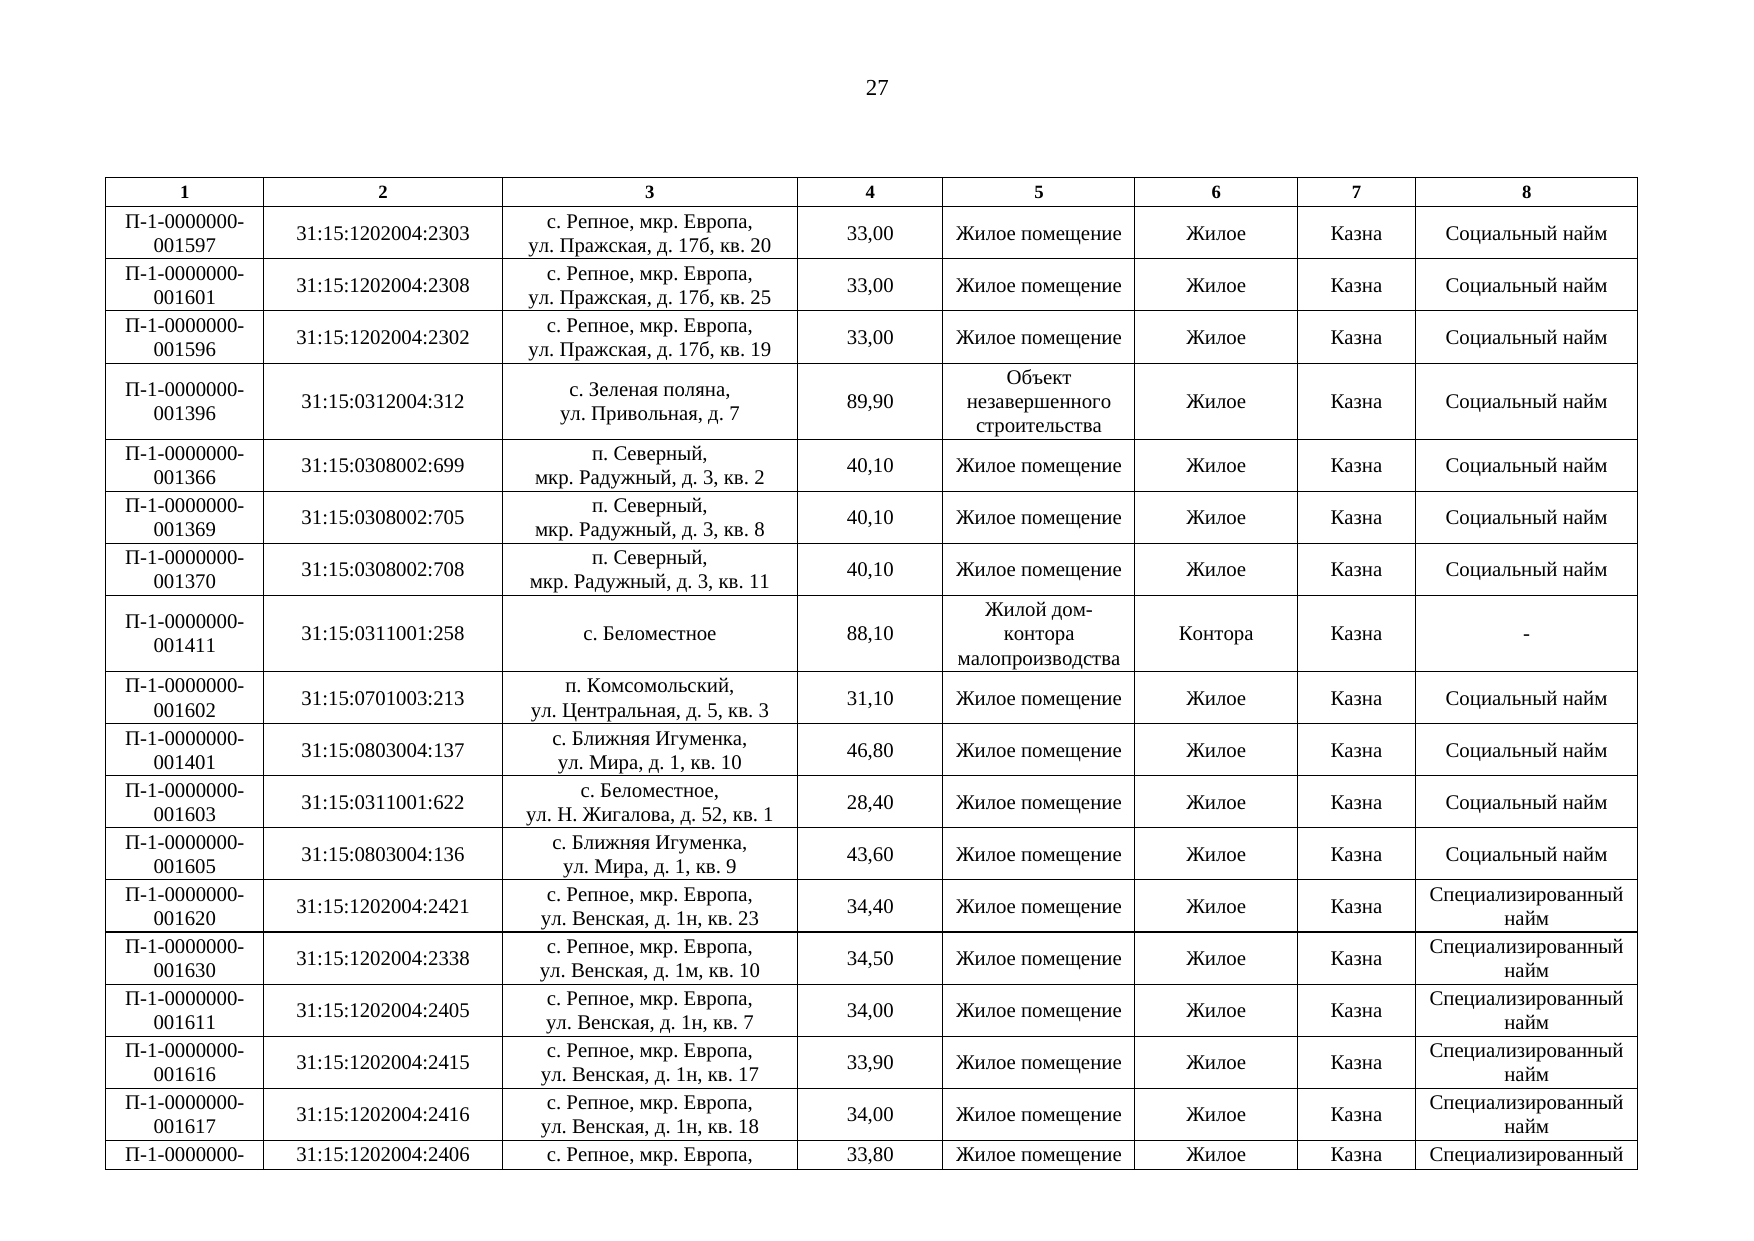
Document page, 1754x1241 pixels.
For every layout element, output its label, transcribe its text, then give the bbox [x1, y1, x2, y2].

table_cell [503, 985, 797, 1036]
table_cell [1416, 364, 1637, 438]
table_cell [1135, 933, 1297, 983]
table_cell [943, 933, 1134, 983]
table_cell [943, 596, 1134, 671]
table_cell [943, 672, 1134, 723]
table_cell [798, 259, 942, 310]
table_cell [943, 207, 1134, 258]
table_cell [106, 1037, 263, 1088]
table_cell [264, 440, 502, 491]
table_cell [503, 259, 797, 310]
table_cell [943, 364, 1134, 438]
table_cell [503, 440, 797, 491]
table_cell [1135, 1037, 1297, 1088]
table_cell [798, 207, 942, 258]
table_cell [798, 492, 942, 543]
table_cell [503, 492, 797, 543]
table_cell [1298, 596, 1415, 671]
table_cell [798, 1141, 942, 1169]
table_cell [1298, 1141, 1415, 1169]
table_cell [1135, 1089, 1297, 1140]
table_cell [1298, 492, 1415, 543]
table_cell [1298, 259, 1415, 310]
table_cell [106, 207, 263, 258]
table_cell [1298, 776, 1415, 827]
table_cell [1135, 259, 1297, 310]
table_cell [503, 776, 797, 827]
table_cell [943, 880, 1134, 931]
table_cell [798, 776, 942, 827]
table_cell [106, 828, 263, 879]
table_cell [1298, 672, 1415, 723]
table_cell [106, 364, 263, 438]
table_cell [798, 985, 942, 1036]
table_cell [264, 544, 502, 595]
table_header 8 [1416, 178, 1637, 206]
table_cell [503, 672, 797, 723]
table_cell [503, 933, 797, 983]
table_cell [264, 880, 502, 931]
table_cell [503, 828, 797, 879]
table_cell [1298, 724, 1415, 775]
table_header 3 [503, 178, 797, 206]
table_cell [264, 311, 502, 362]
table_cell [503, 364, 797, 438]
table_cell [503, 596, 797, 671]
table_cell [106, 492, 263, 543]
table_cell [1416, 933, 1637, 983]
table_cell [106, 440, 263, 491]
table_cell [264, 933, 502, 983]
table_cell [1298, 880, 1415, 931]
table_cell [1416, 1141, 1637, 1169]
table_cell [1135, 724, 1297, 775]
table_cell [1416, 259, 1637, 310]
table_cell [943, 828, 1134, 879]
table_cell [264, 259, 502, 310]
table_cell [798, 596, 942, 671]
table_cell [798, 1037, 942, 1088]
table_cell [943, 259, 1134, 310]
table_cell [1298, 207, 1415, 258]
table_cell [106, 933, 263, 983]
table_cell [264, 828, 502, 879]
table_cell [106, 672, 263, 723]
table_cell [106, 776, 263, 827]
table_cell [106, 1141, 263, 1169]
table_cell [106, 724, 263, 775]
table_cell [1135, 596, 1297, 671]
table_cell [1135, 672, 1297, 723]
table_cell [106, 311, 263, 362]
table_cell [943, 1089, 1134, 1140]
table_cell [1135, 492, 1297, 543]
table_header 7 [1298, 178, 1415, 206]
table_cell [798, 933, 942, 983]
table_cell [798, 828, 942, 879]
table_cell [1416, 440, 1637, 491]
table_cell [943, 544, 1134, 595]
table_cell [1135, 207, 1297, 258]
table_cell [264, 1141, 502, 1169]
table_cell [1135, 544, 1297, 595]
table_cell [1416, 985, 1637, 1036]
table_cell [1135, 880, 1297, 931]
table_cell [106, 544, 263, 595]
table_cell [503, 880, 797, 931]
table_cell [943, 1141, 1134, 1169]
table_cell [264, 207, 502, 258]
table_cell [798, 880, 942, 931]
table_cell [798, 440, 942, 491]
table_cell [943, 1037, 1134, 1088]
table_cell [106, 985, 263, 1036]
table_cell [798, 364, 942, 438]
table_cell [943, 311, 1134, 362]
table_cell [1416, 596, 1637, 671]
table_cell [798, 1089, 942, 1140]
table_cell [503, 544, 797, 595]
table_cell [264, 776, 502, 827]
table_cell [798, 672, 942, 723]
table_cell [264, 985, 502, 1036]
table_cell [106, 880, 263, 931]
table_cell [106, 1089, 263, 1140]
table_header 6 [1135, 178, 1297, 206]
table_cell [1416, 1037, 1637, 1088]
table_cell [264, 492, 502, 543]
table_header 2 [264, 178, 502, 206]
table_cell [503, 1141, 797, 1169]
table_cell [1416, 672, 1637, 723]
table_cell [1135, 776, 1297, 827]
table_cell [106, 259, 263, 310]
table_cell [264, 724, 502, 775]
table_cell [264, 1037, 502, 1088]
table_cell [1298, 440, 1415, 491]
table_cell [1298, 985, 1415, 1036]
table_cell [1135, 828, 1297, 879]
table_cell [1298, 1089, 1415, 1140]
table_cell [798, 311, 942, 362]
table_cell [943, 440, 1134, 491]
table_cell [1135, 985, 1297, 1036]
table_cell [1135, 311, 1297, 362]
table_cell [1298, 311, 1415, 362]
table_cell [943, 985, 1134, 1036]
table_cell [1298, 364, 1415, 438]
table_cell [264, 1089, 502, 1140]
table_header 5 [943, 178, 1134, 206]
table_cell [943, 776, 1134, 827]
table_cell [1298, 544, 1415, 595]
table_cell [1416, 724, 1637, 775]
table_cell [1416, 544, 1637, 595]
table_header 4 [798, 178, 942, 206]
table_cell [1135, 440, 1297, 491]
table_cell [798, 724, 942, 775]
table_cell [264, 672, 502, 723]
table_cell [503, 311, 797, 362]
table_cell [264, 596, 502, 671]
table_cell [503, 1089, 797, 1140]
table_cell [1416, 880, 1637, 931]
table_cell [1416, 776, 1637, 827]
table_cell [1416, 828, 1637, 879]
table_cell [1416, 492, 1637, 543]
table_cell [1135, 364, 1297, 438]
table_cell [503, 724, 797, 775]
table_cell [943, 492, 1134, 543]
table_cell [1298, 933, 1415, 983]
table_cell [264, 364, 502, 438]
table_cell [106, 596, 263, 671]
table_header 1 [106, 178, 263, 206]
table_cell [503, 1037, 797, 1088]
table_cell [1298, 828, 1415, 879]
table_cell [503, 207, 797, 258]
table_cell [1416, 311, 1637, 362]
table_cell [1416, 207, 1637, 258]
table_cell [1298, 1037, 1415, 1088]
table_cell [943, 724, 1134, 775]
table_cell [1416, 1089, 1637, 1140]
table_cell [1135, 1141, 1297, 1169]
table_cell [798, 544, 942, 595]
